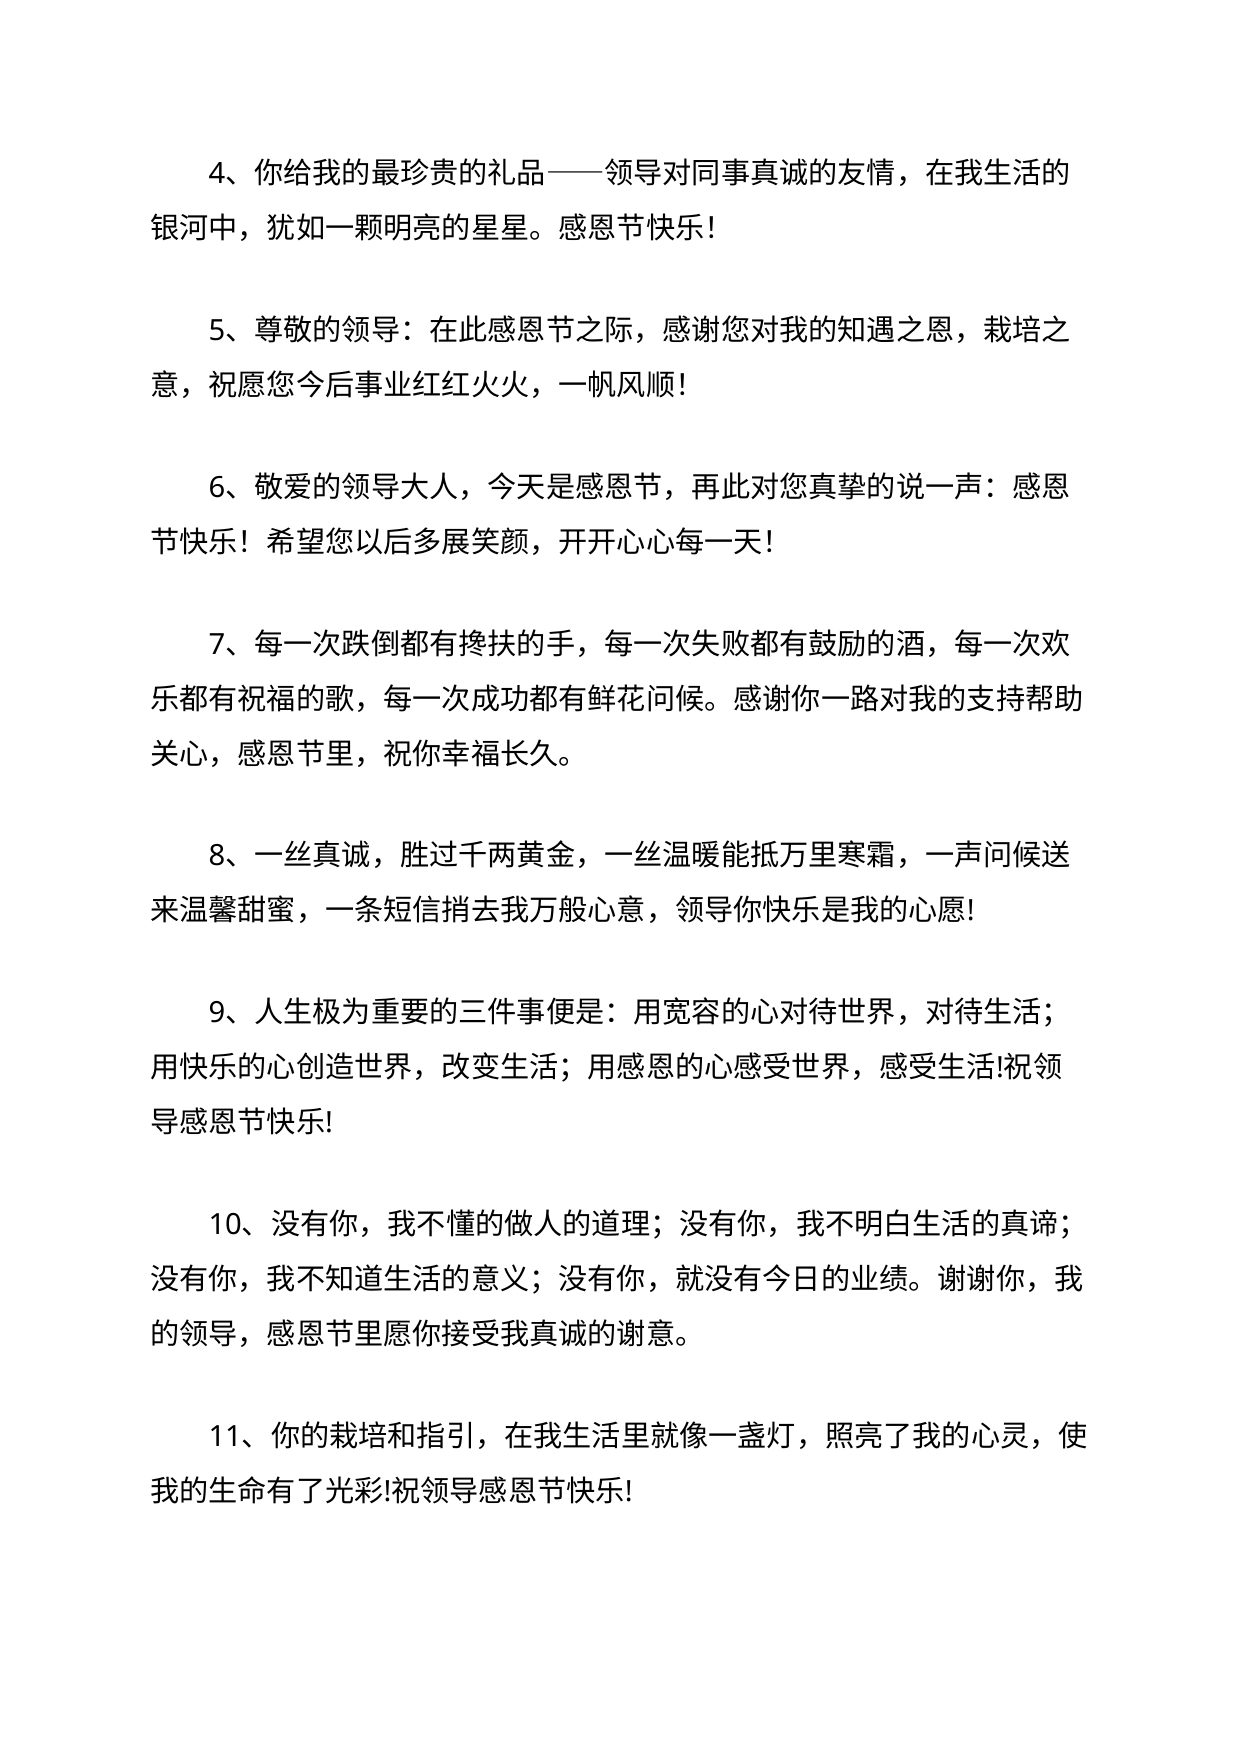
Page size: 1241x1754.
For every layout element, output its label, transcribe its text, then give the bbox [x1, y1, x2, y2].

text 5、尊敬的领导：在此感恩节之际，感谢您对我的知遇之恩，栽培之意，祝愿您今后事业红红火火，一帆风顺！ [150, 307, 1090, 404]
text 4、你给我的最珍贵的礼品——领导对同事真诚的友情，在我生活的银河中，犹如一颗明亮的星星。感恩节快乐！ [150, 150, 1090, 247]
text 10、没有你，我不懂的做人的道理；没有你，我不明白生活的真谛；没有你，我不知道生活的意义；没有你，就没有今日的业绩。谢谢你，我的领导，感恩节里愿你接受我真诚的谢意。 [150, 1201, 1090, 1353]
text 11、你的栽培和指引，在我生活里就像一盏灯，照亮了我的心灵，使我的生命有了光彩!祝领导感恩节快乐! [150, 1413, 1090, 1510]
text 8、一丝真诚，胜过千两黄金，一丝温暖能抵万里寒霜，一声问候送来温馨甜蜜，一条短信捎去我万般心意，领导你快乐是我的心愿! [150, 832, 1090, 929]
text 6、敬爱的领导大人，今天是感恩节，再此对您真挚的说一声：感恩节快乐！希望您以后多展笑颜，开开心心每一天！ [150, 463, 1090, 561]
text 9、人生极为重要的三件事便是：用宽容的心对待世界，对待生活；用快乐的心创造世界，改变生活；用感恩的心感受世界，感受生活!祝领导感恩节快乐! [150, 989, 1090, 1141]
text 7、每一次跌倒都有搀扶的手，每一次失败都有鼓励的酒，每一次欢乐都有祝福的歌，每一次成功都有鲜花问候。感谢你一路对我的支持帮助关心，感恩节里，祝你幸福长久。 [150, 620, 1090, 772]
